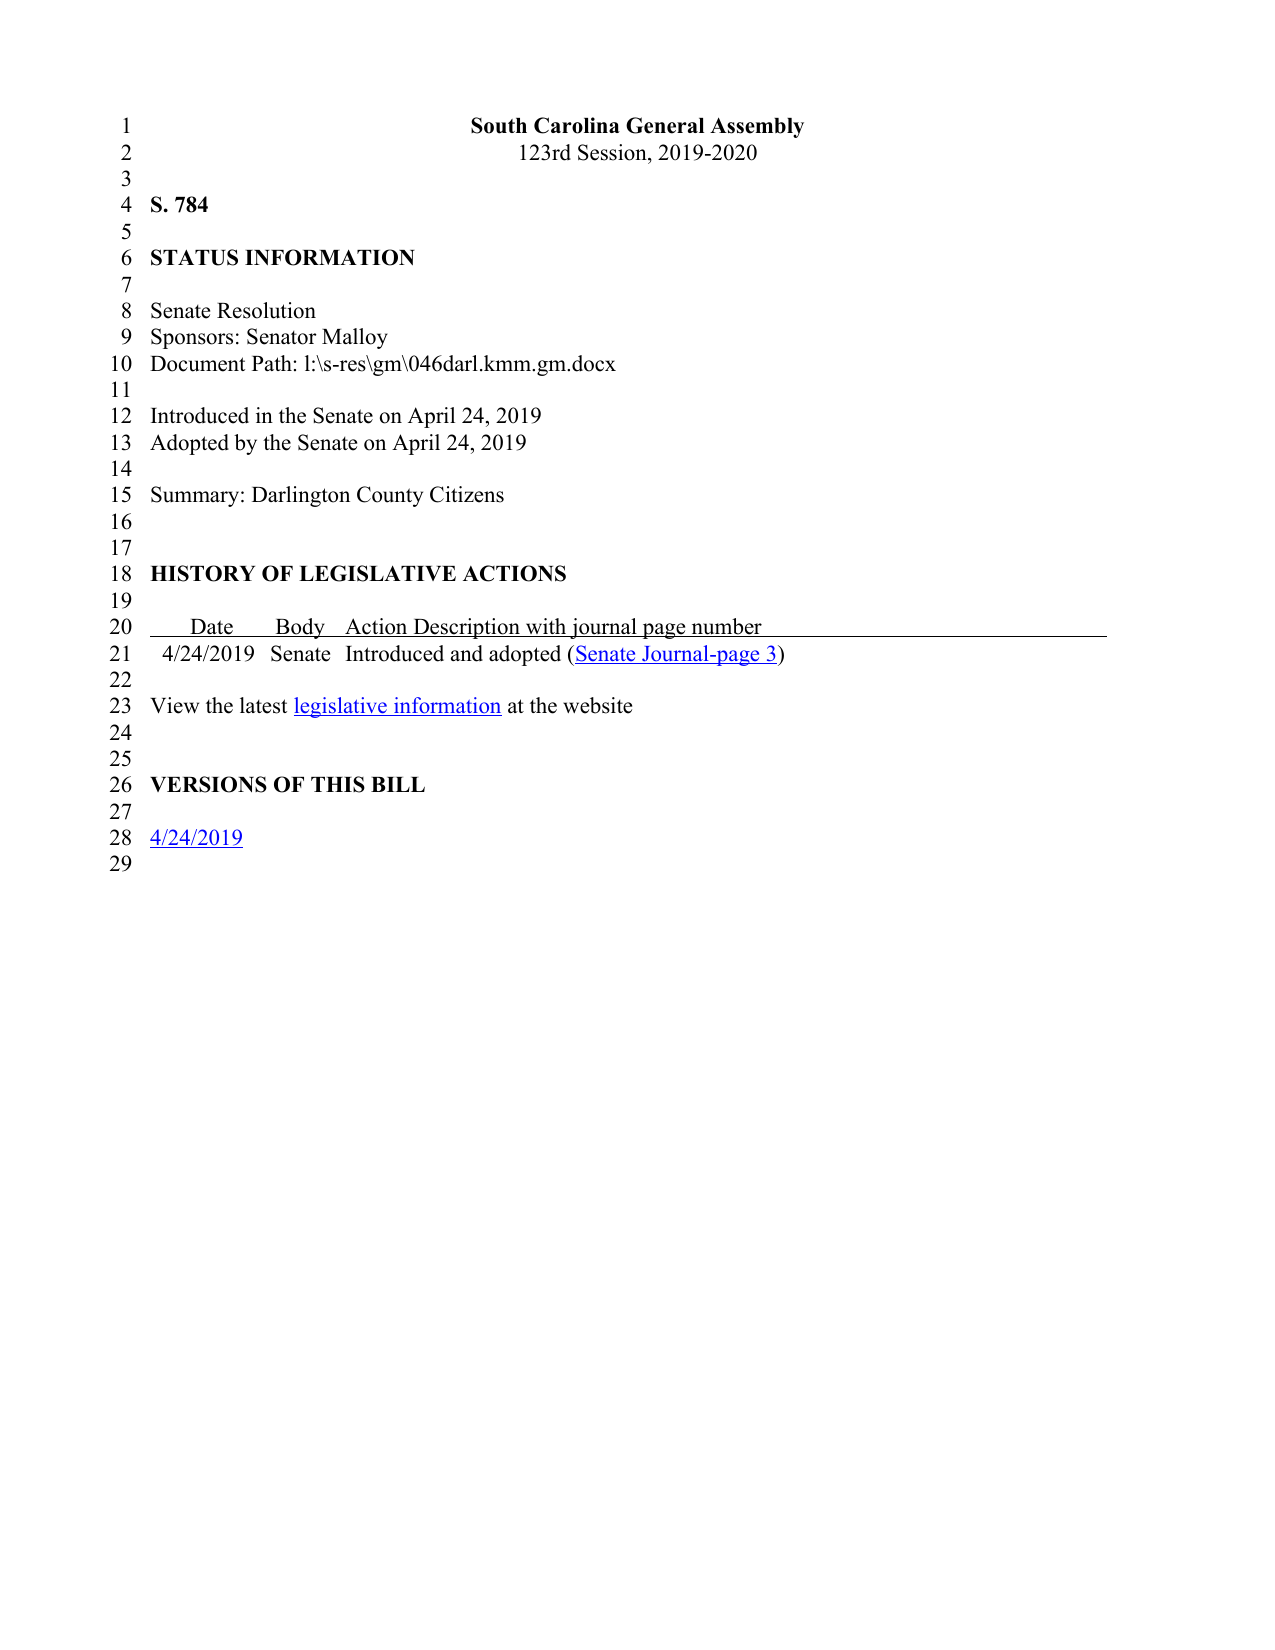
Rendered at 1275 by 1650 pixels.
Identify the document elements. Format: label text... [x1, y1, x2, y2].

text Sponsors: Senator Malloy [150, 323, 1125, 350]
text Summary: Darlington County Citizens [150, 481, 1125, 508]
text Document Path: l:\s-res\gm\046darl.kmm.gm.docx [150, 350, 1125, 376]
text Date Body Action Description with journal page number [150, 613, 1125, 639]
text Senate Resolution [150, 297, 1125, 323]
text HISTORY OF LEGISLATIVE ACTIONS [150, 561, 1125, 587]
text VERSIONS OF THIS BILL [150, 771, 1125, 798]
text View the latest legislative information at the website [150, 692, 1125, 719]
text South Carolina General Assembly [150, 112, 1125, 139]
text Adopted by the Senate on April 24, 2019 [150, 429, 1125, 455]
text STATUS INFORMATION [150, 244, 1125, 271]
text Introduced in the Senate on April 24, 2019 [150, 402, 1125, 429]
text 4/24/2019 [150, 824, 1125, 850]
text S. 784 [150, 192, 1125, 218]
text 4/24/2019 Senate Introduced and adopted (Senate Journal-page 3) [150, 639, 1125, 666]
text 123rd Session, 2019-2020 [150, 139, 1125, 165]
